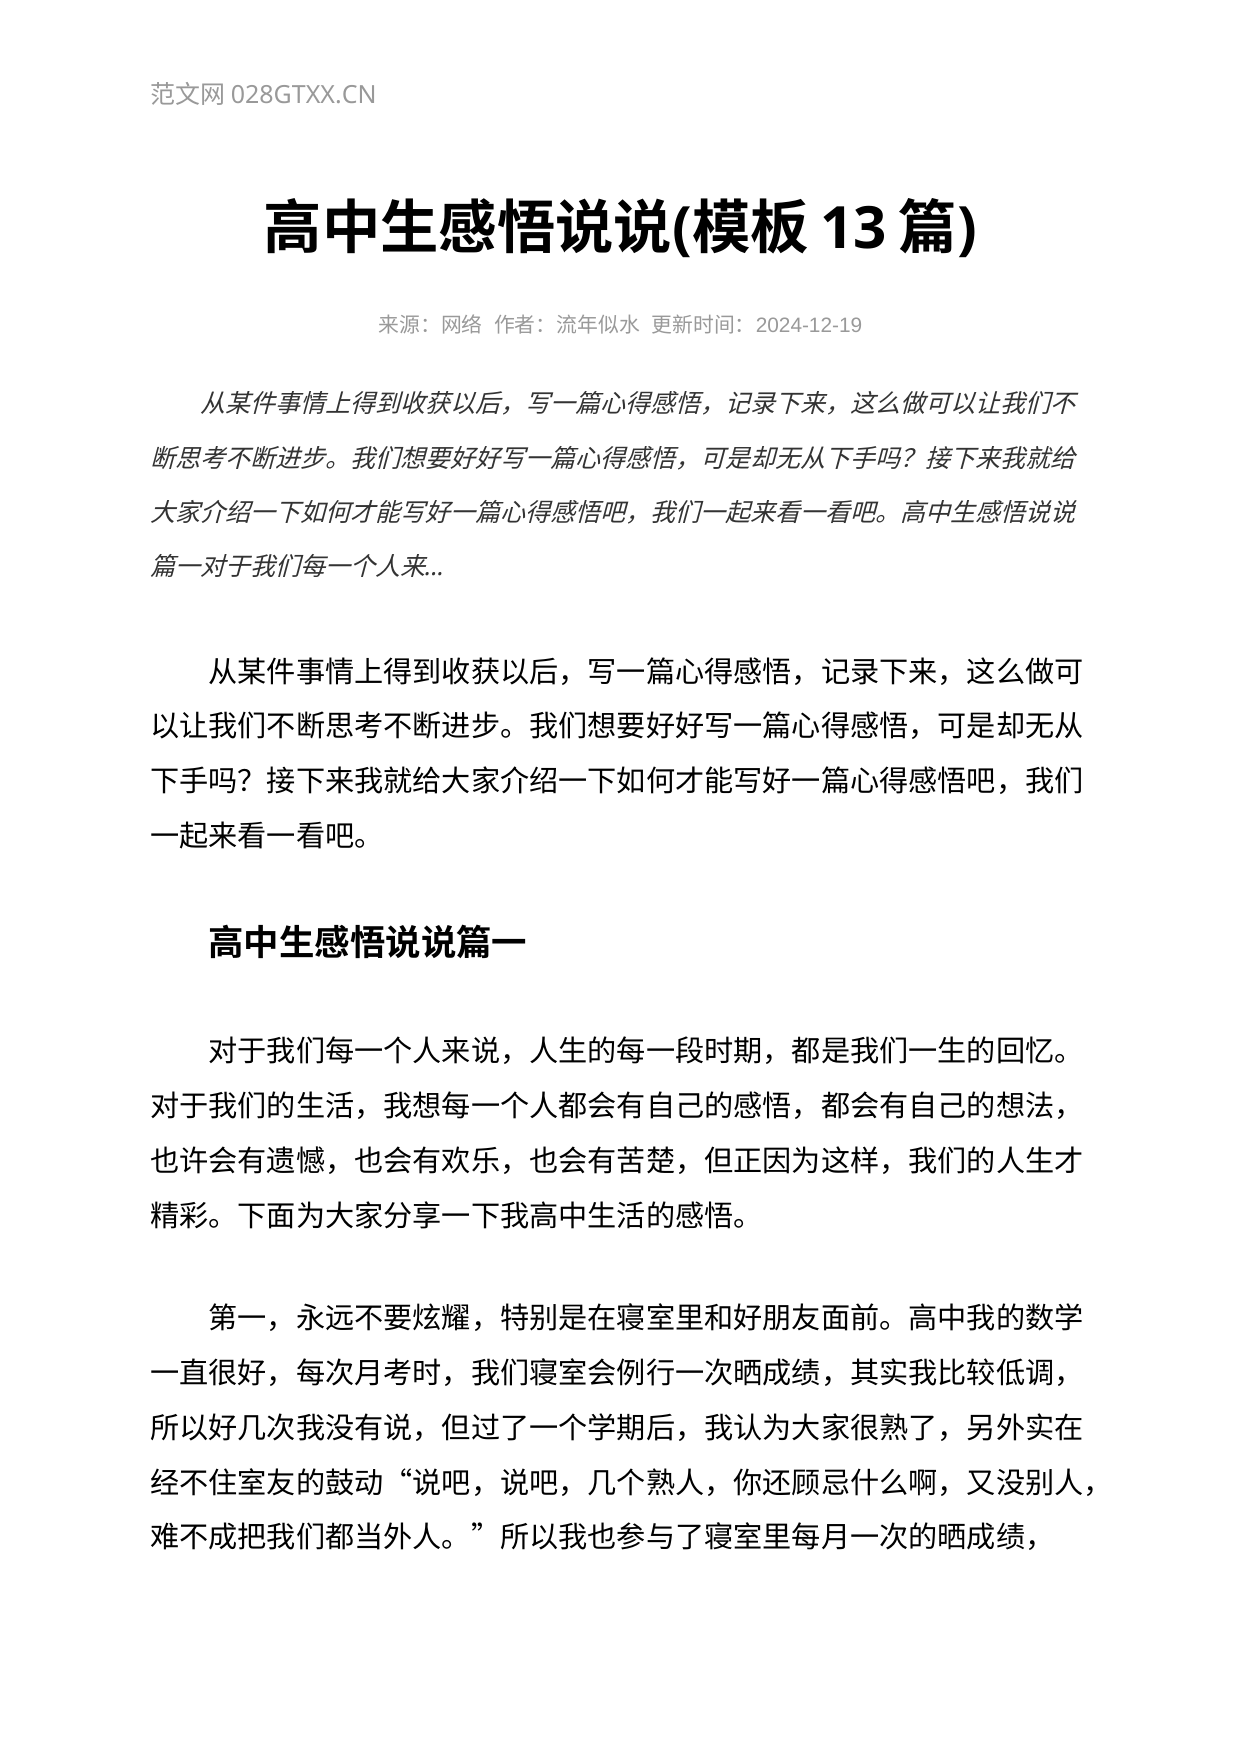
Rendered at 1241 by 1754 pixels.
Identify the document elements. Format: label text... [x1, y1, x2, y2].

text 对于我们每一个人来说，人生的每一段时期，都是我们一生的回忆。对于我们的生活，我想每一个人都会有自己的感悟，都会有自己的想法，也许会有遗憾，也会有欢乐，也会有苦楚，但正因为这样，我们的人生才精彩。下面为大家分享一下我高中生活的感悟。 [150, 1028, 1090, 1235]
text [150, 1294, 1090, 1556]
text 从某件事情上得到收获以后，写一篇心得感悟，记录下来，这么做可以让我们不断思考不断进步。我们想要好好写一篇心得感悟，可是却无从下手吗？接下来我就给大家介绍一下如何才能写好一篇心得感悟吧，我们一起来看一看吧。 [150, 648, 1090, 855]
subtitle 高中生感悟说说(模板13篇) [150, 181, 1090, 266]
text 从某件事情上得到收获以后，写一篇心得感悟，记录下来，这么做可以让我们不断思考不断进步。我们想要好好写一篇心得感悟，可是却无从下手吗？接下来我就给大家介绍一下如何才能写好一篇心得感悟吧，我们一起来看一看吧。高中生感悟说说篇一对于我们每一个人来... [150, 384, 1090, 583]
text 高中生感悟说说篇一 [150, 914, 1090, 966]
text 来源：网络 作者：流年似水 更新时间：2024-12-19 [150, 313, 1090, 337]
